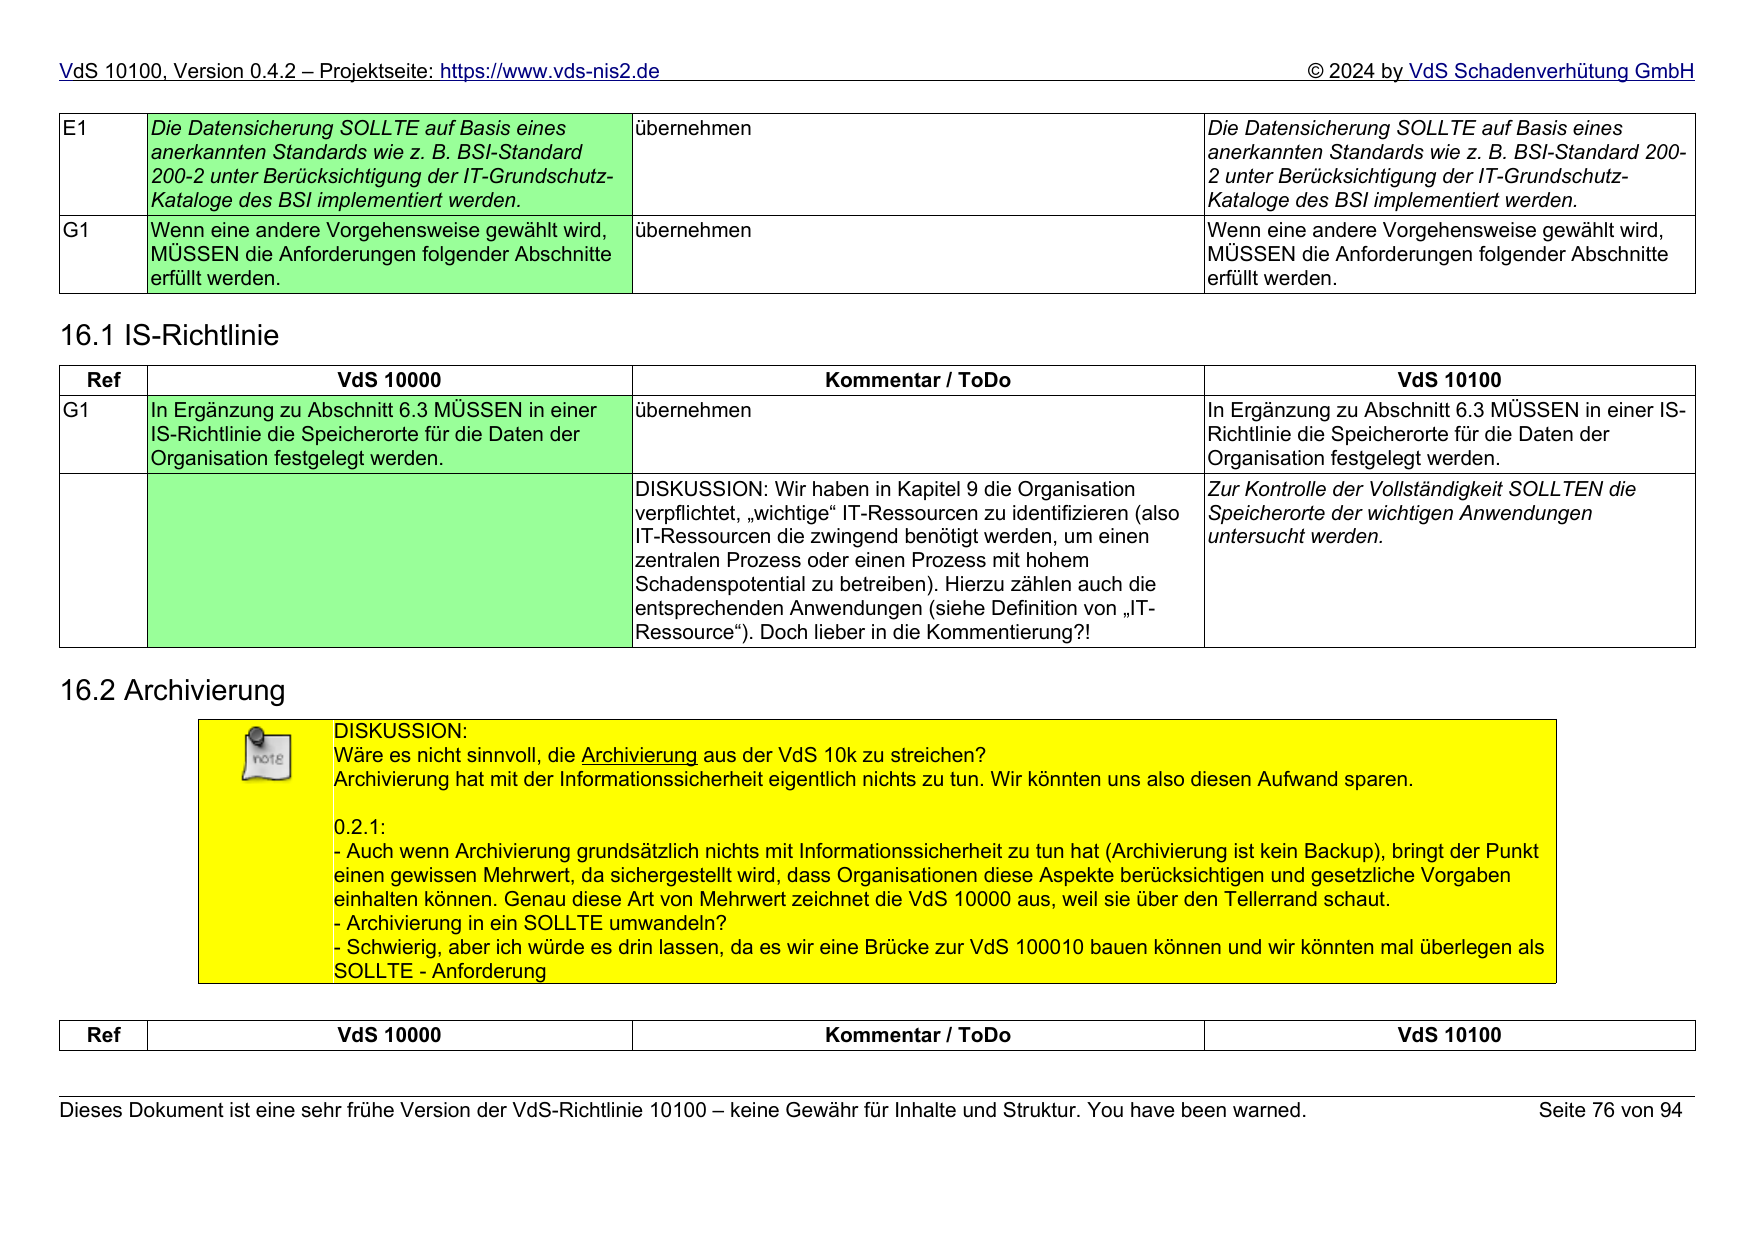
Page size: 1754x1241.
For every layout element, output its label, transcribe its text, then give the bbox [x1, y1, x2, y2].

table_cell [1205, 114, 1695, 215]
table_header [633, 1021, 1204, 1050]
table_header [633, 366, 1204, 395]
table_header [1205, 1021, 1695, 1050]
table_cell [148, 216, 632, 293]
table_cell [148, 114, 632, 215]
picture [228, 719, 304, 795]
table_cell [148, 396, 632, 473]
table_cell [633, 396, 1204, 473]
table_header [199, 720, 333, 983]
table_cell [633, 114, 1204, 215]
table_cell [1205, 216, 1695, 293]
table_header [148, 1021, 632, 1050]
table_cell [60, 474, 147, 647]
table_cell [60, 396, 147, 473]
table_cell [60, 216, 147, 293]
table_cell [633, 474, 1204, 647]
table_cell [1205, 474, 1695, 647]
subtitle 16.2 Archivierung [59, 673, 1695, 706]
subtitle 16.1 IS-Richtlinie [59, 318, 1695, 352]
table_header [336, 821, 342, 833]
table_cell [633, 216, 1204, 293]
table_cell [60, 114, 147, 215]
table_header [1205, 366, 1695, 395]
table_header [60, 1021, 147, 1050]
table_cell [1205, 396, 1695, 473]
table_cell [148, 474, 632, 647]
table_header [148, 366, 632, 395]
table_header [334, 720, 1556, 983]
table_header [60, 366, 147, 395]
